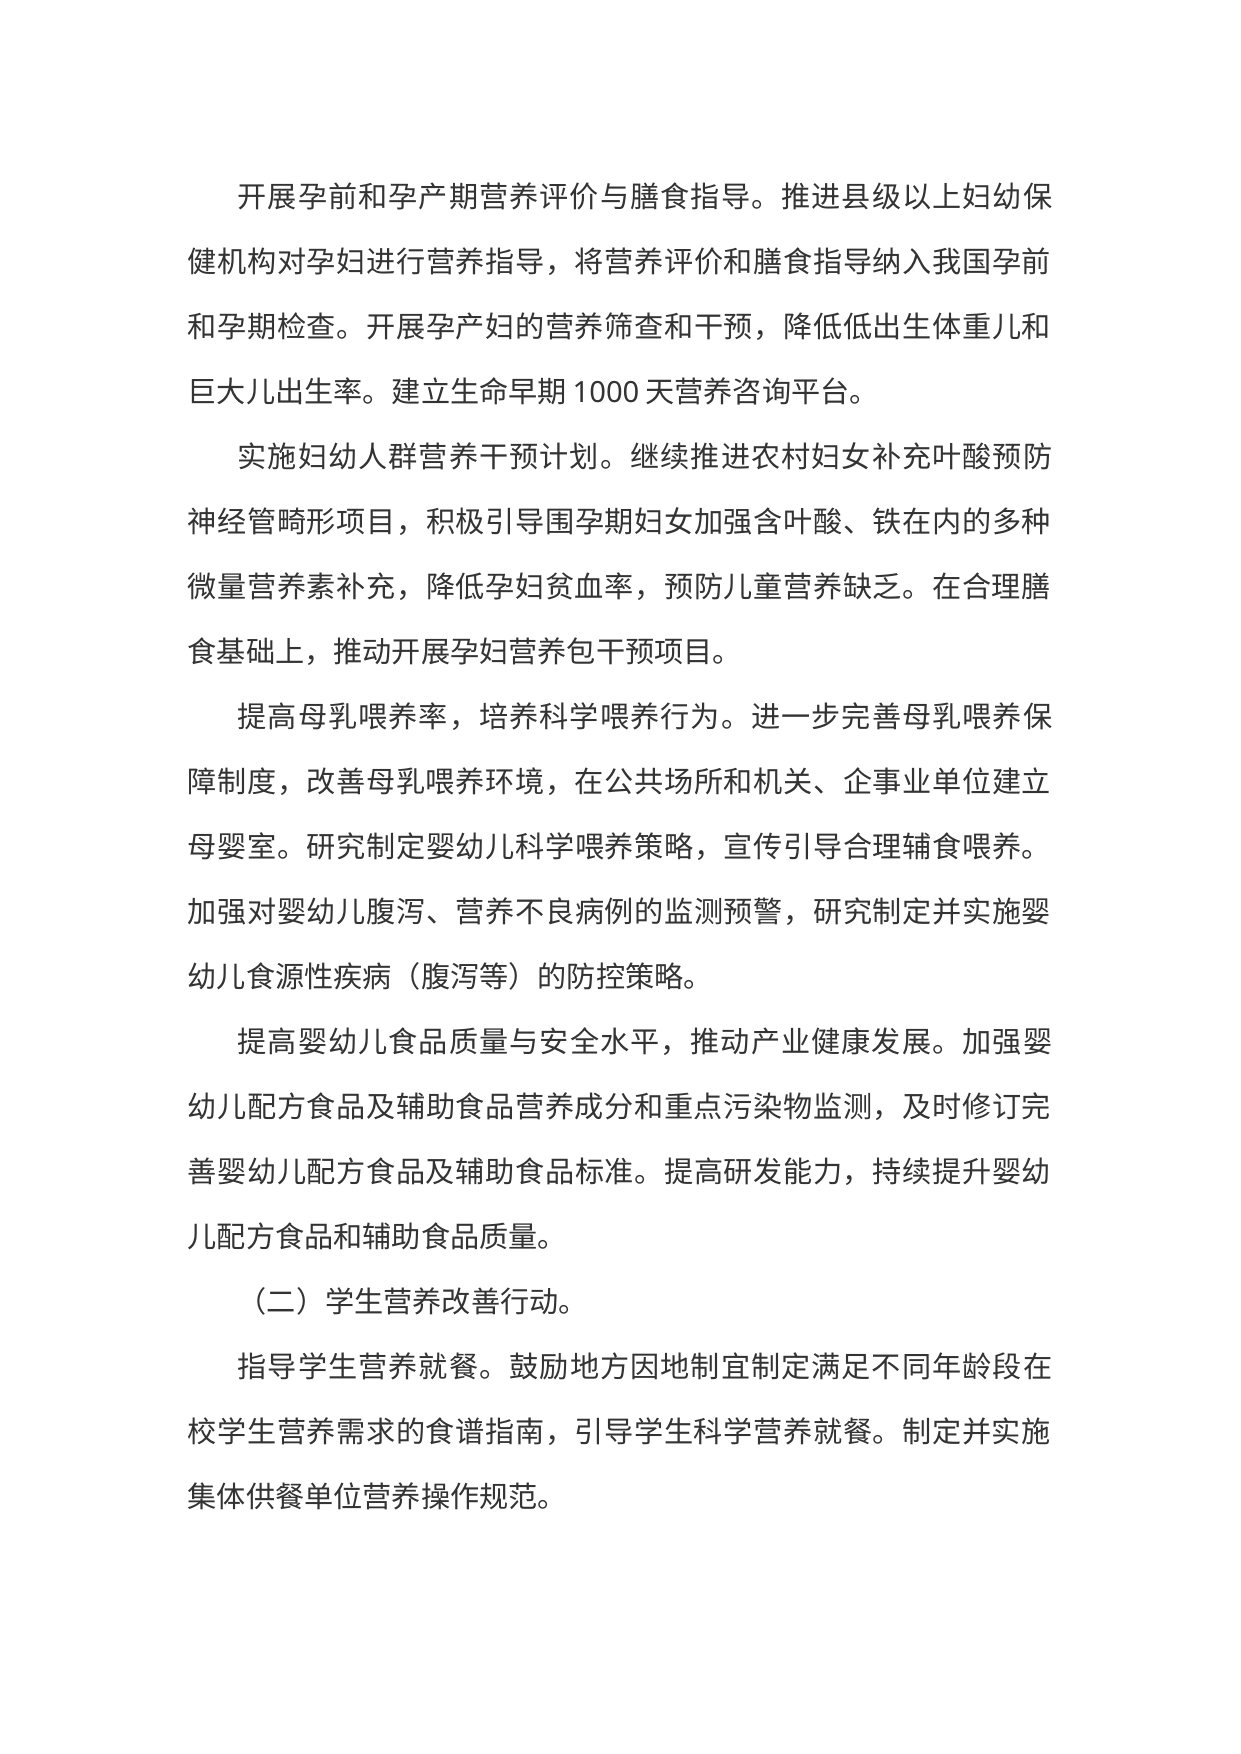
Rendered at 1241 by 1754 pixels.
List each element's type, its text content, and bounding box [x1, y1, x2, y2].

text 实施妇幼人群营养干预计划。继续推进农村妇女补充叶酸预防神经管畸形项目，积极引导围孕期妇女加强含叶酸、铁在内的多种微量营养素补充，降低孕妇贫血率，预防儿童营养缺乏。在合理膳食基础上，推动开展孕妇营养包干预项目。 [187, 422, 1053, 682]
text 提高母乳喂养率，培养科学喂养行为。进一步完善母乳喂养保障制度，改善母乳喂养环境，在公共场所和机关、企事业单位建立母婴室。研究制定婴幼儿科学喂养策略，宣传引导合理辅食喂养。加强对婴幼儿腹泻、营养不良病例的监测预警，研究制定并实施婴幼儿食源性疾病（腹泻等）的防控策略。 [187, 682, 1053, 1007]
text 提高婴幼儿食品质量与安全水平，推动产业健康发展。加强婴幼儿配方食品及辅助食品营养成分和重点污染物监测，及时修订完善婴幼儿配方食品及辅助食品标准。提高研发能力，持续提升婴幼儿配方食品和辅助食品质量。 [187, 1007, 1053, 1267]
text （二）学生营养改善行动。 [187, 1267, 1053, 1332]
text 指导学生营养就餐。鼓励地方因地制宜制定满足不同年龄段在校学生营养需求的食谱指南，引导学生科学营养就餐。制定并实施集体供餐单位营养操作规范。 [187, 1332, 1053, 1527]
text 开展孕前和孕产期营养评价与膳食指导。推进县级以上妇幼保健机构对孕妇进行营养指导，将营养评价和膳食指导纳入我国孕前和孕期检查。开展孕产妇的营养筛查和干预，降低低出生体重儿和巨大儿出生率。建立生命早期1000天营养咨询平台。 [187, 162, 1053, 422]
